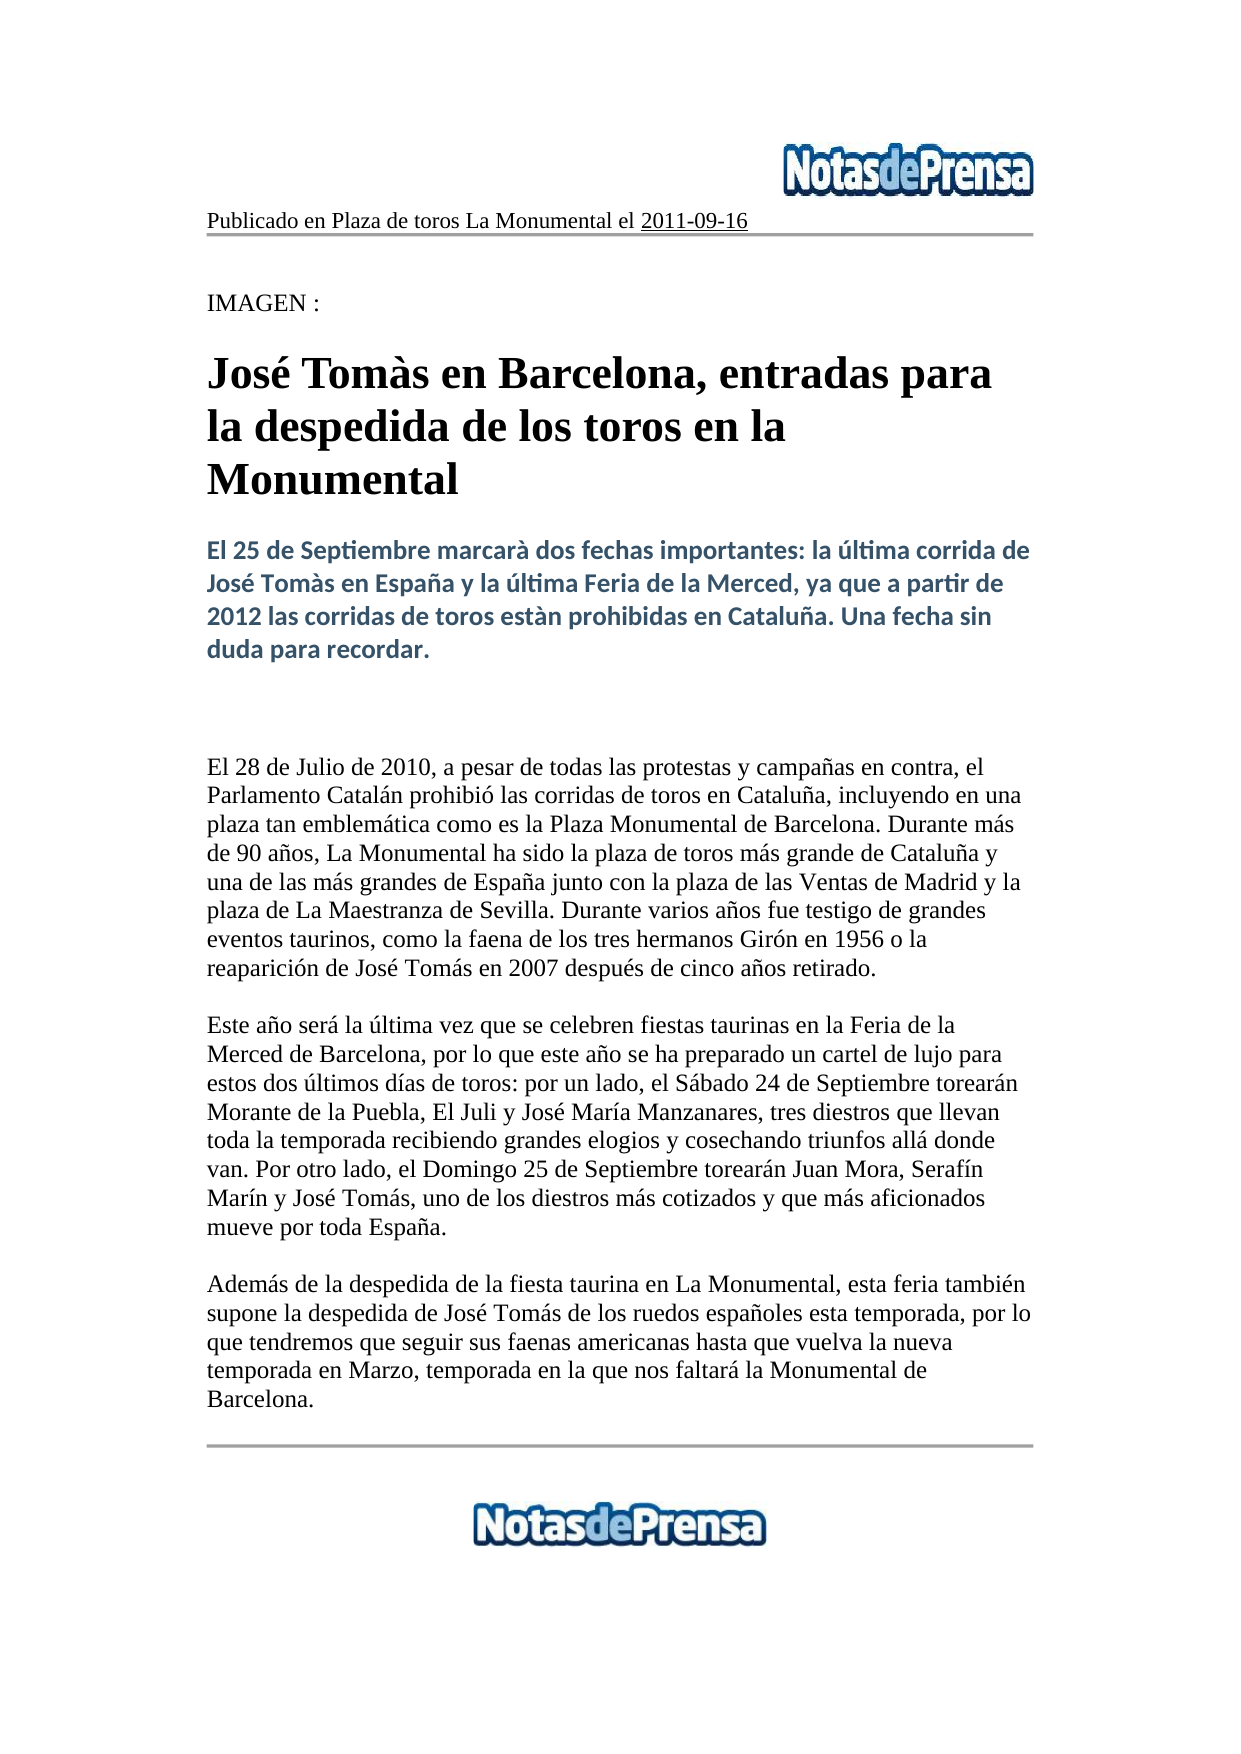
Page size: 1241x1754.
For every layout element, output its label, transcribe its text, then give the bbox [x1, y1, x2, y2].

subtitle El 25 de Septiembre marcarà dos fechas importantes: la última corrida de José Tomàs en España y la última Feria de la Merced, ya que a partir de 2012 las corridas de toros estàn prohibidas en Cataluña. Una fecha sin duda para recordar. [207, 533, 1033, 666]
subtitle José Tomàs en Barcelona, entradas para la despedida de los toros en la Monumental [207, 346, 1033, 504]
picture [783, 142, 1034, 199]
picture [473, 1501, 767, 1548]
text IMAGEN : [207, 288, 1033, 317]
